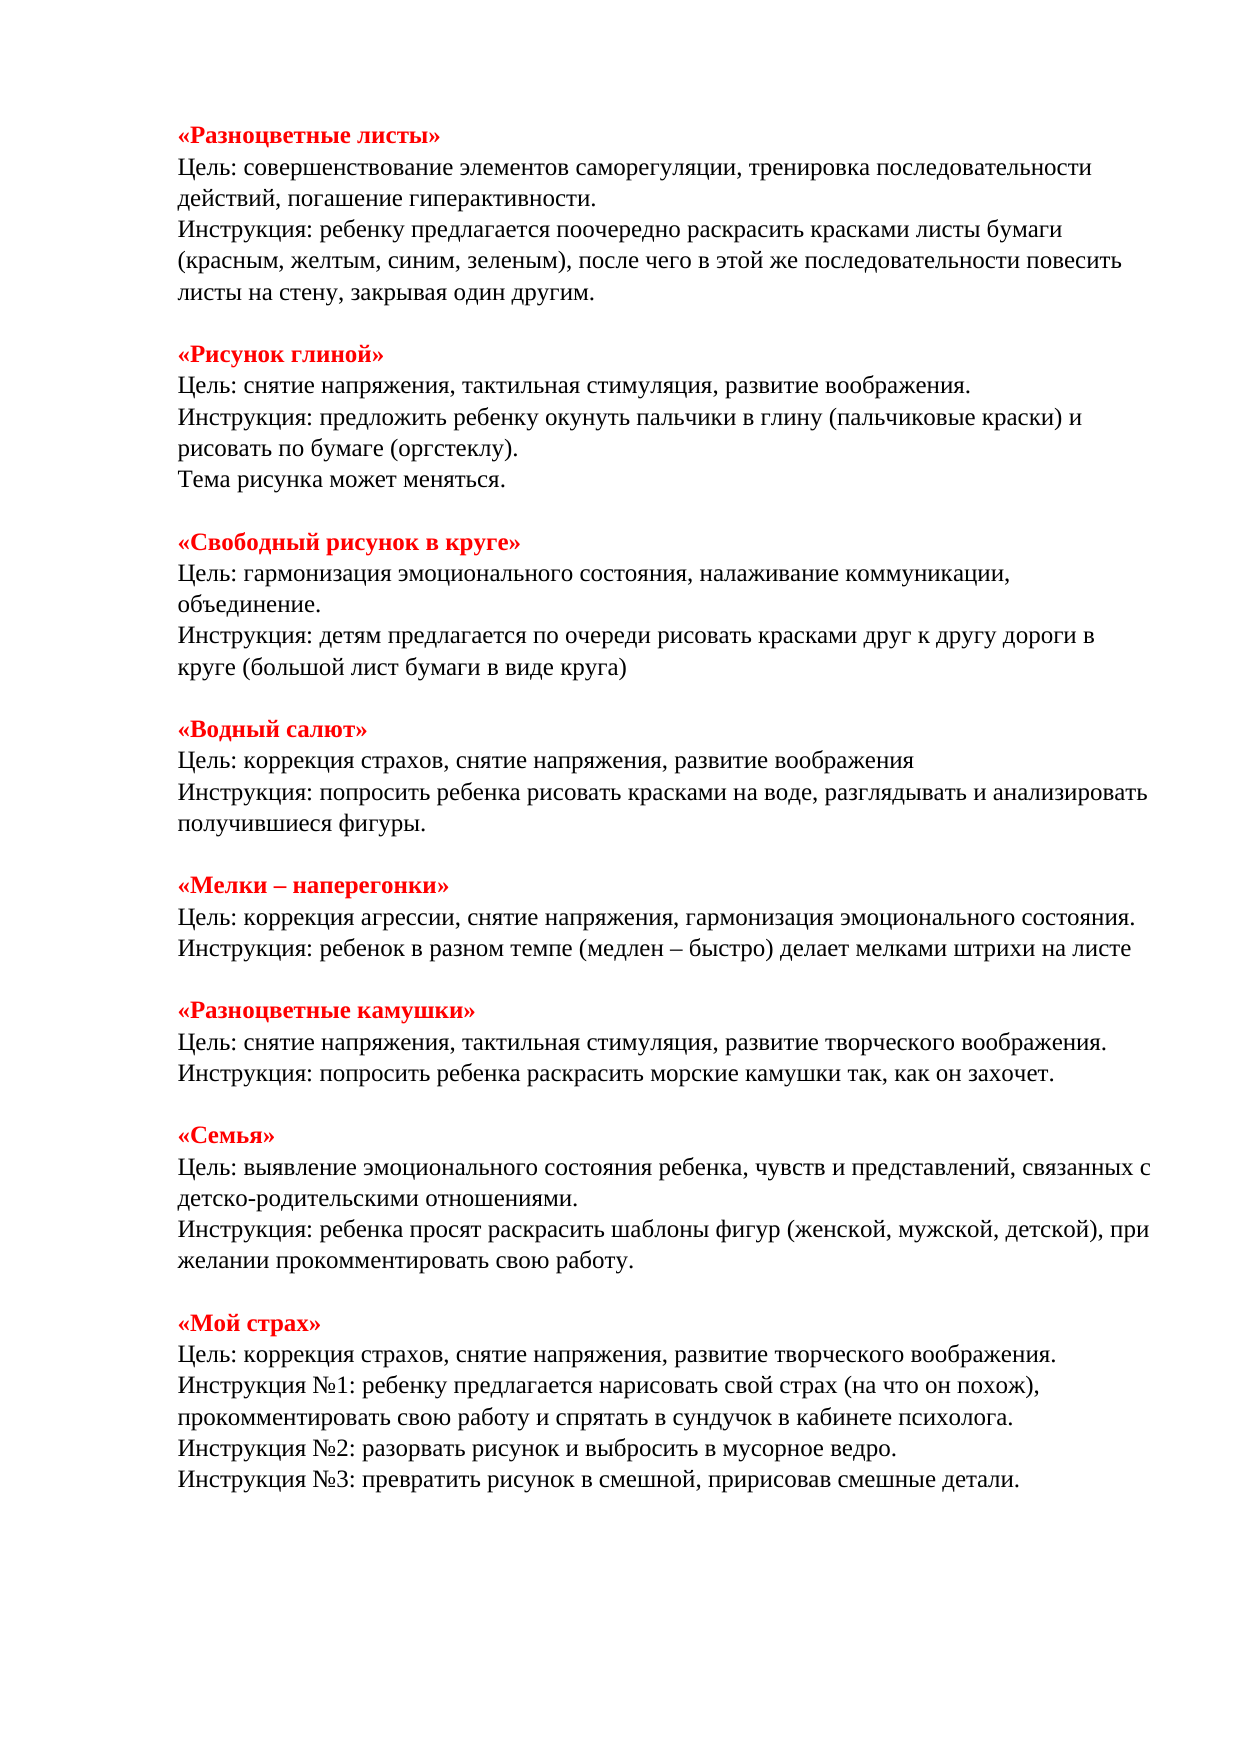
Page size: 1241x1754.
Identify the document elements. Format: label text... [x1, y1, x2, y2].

text Инструкция: детям предлагается по очереди рисовать красками друг к другу дороги в круге (большой лист бумаги в виде круга) [177, 618, 1152, 681]
text «Свободный рисунок в круге» [177, 524, 1152, 556]
text Цель: выявление эмоционального состояния ребенка, чувств и представлений, связанных с детско-родительскими отношениями. [177, 1149, 1152, 1212]
text Инструкция: попросить ребенка раскрасить морские камушки так, как он захочет. [177, 1056, 1152, 1087]
text «Рисунок глиной» [177, 337, 1152, 368]
text Инструкция: предложить ребенку окунуть пальчики в глину (пальчиковые краски) и рисовать по бумаге (оргстеклу). [177, 399, 1152, 462]
text «Разноцветные камушки» [177, 993, 1152, 1024]
text «Мой страх» [177, 1306, 1152, 1337]
text «Мелки – наперегонки» [177, 868, 1152, 899]
text Инструкция №3: превратить рисунок в смешной, пририсовав смешные детали. [177, 1462, 1152, 1493]
text Инструкция: попросить ребенка рисовать красками на воде, разглядывать и анализировать получившиеся фигуры. [177, 774, 1152, 837]
text Инструкция №1: ребенку предлагается нарисовать свой страх (на что он похож), прокомментировать свою работу и спрятать в сундучок в кабинете психолога. [177, 1368, 1152, 1431]
text Инструкция: ребенку предлагается поочередно раскрасить красками листы бумаги (красным, желтым, синим, зеленым), после чего в этой же последовательности повесить листы на стену, закрывая один другим. [177, 212, 1152, 306]
text Цель: совершенствование элементов саморегуляции, тренировка последовательности действий, погашение гиперактивности. [177, 149, 1152, 212]
text Цель: коррекция страхов, снятие напряжения, развитие творческого воображения. [177, 1337, 1152, 1368]
text Инструкция №2: разорвать рисунок и выбросить в мусорное ведро. [177, 1431, 1152, 1462]
text Цель: коррекция страхов, снятие напряжения, развитие воображения [177, 743, 1152, 774]
text Цель: гармонизация эмоционального состояния, налаживание коммуникации, объединение. [177, 556, 1152, 618]
text Цель: снятие напряжения, тактильная стимуляция, развитие творческого воображения. [177, 1024, 1152, 1056]
text «Семья» [177, 1118, 1152, 1149]
text «Разноцветные листы» [177, 118, 1152, 149]
text Инструкция: ребенок в разном темпе (медлен – быстро) делает мелками штрихи на листе [177, 931, 1152, 962]
text Цель: коррекция агрессии, снятие напряжения, гармонизация эмоционального состояния. [177, 899, 1152, 931]
text Цель: снятие напряжения, тактильная стимуляция, развитие воображения. [177, 368, 1152, 399]
text «Водный салют» [177, 712, 1152, 743]
text Тема рисунка может меняться. [177, 462, 1152, 493]
text Инструкция: ребенка просят раскрасить шаблоны фигур (женской, мужской, детской), при желании прокомментировать свою работу. [177, 1212, 1152, 1274]
